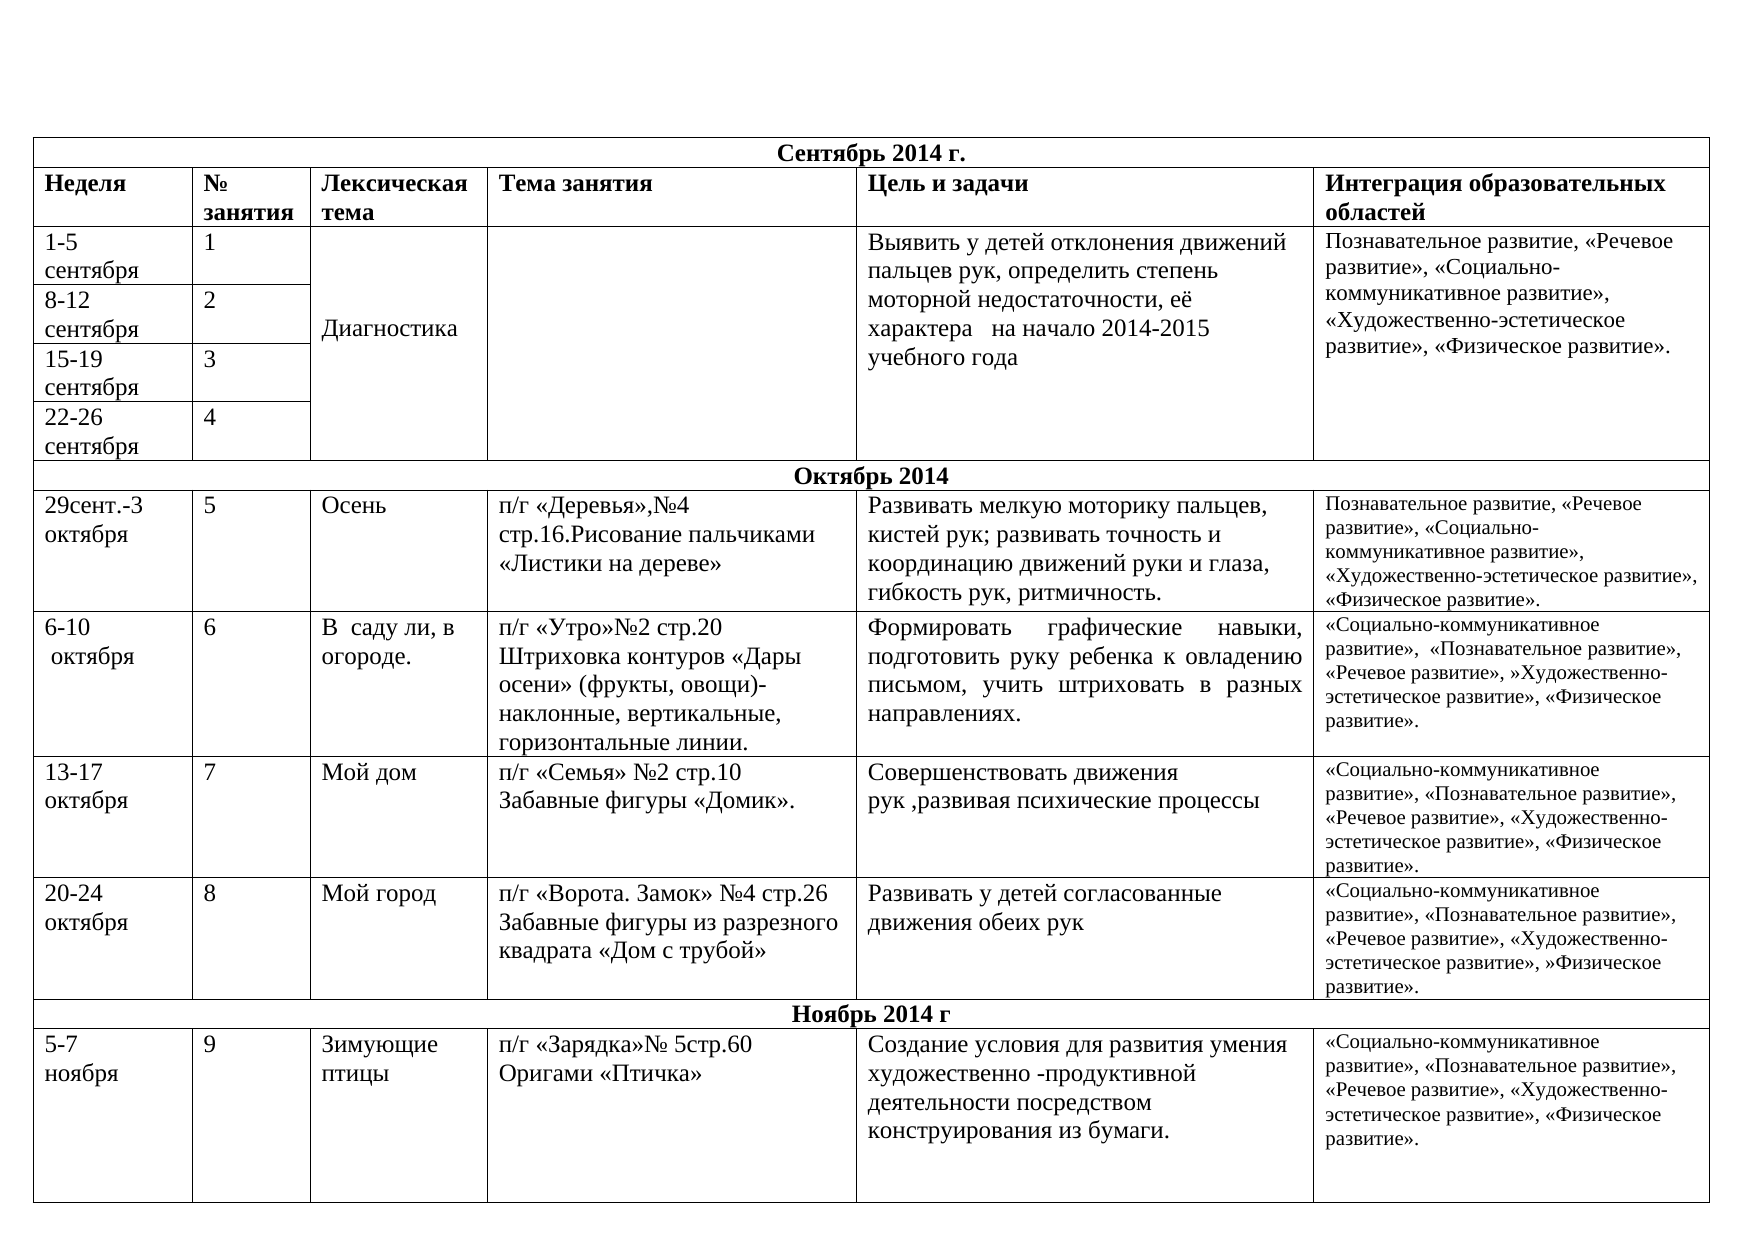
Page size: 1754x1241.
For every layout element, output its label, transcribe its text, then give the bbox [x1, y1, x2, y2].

table_cell 6-10 октября [34, 612, 192, 756]
table_cell «Социально-коммуникативное развитие», «Познавательное развитие», «Речевое развитие», »Художественно-эстетическое развитие», «Физическое развитие». [1314, 612, 1709, 756]
table_cell Интеграция образовательных областей [1314, 168, 1709, 226]
table_cell 20-24 октября [34, 878, 192, 998]
table_cell Познавательное развитие, «Речевое развитие», «Социально-коммуникативное развитие», «Художественно-эстетическое развитие», «Физическое развитие». [1314, 491, 1709, 611]
table_cell 2 [193, 285, 310, 343]
table_cell «Социально-коммуникативное развитие», «Познавательное развитие», «Речевое развитие», «Художественно-эстетическое развитие», »Физическое развитие». [1314, 878, 1709, 998]
table_cell Развивать у детей согласованные движения обеих рук [857, 878, 1313, 998]
table_cell В саду ли, в огороде. [311, 612, 487, 756]
table_cell п/г «Зарядка»№ 5стр.60 Оригами «Птичка» [488, 1029, 856, 1202]
table_cell 13-17 октября [34, 757, 192, 877]
table_cell п/г «Семья» №2 стр.10 Забавные фигуры «Домик». [488, 757, 856, 877]
table_cell [488, 227, 856, 460]
table_cell 3 [193, 344, 310, 401]
table_cell Диагностика [311, 227, 487, 460]
table_cell Тема занятия [488, 168, 856, 226]
table_cell № занятия [193, 168, 310, 226]
table_cell Мой город [311, 878, 487, 998]
table_cell Зимующие птицы [311, 1029, 487, 1202]
table_cell 4 [193, 402, 310, 460]
table_cell Осень [311, 491, 487, 611]
table_cell Развивать мелкую моторику пальцев, кистей рук; развивать точность и координацию движений руки и глаза, гибкость рук, ритмичность. [857, 491, 1313, 611]
table_cell 5 [193, 491, 310, 611]
table_cell 8 [193, 878, 310, 998]
table_cell Мой дом [311, 757, 487, 877]
table_cell 9 [193, 1029, 310, 1202]
table_cell 22-26 сентября [34, 402, 192, 460]
table_cell Создание условия для развития умения художественно -продуктивной деятельности посредством конструирования из бумаги. [857, 1029, 1313, 1202]
table_cell 29сент.-3 октября [34, 491, 192, 611]
table_cell Октябрь 2014 [34, 461, 1709, 489]
table_cell Лексическая тема [311, 168, 487, 226]
table_cell Цель и задачи [857, 168, 1313, 226]
table_cell п/г «Утро»№2 стр.20 Штриховка контуров «Дары осени» (фрукты, овощи)- наклонные, вертикальные, горизонтальные линии. [488, 612, 856, 756]
table_cell Неделя [34, 168, 192, 226]
table_cell «Социально-коммуникативное развитие», «Познавательное развитие», «Речевое развитие», «Художественно-эстетическое развитие», «Физическое развитие». [1314, 757, 1709, 877]
table_cell 15-19 сентября [34, 344, 192, 401]
table_cell 1-5 сентября [34, 227, 192, 284]
table_cell 1 [193, 227, 310, 284]
table_cell 7 [193, 757, 310, 877]
table_cell Ноябрь 2014 г [34, 1000, 1709, 1028]
table_cell п/г «Деревья»,№4 стр.16.Рисование пальчиками «Листики на дереве» [488, 491, 856, 611]
table_cell 6 [193, 612, 310, 756]
table_cell Совершенствовать движения рук ,развивая психические процессы [857, 757, 1313, 877]
table_cell п/г «Ворота. Замок» №4 стр.26 Забавные фигуры из разрезного квадрата «Дом с трубой» [488, 878, 856, 998]
table_cell Выявить у детей отклонения движений пальцев рук, определить степень моторной недостаточности, её характера на начало 2014-2015 учебного года [857, 227, 1313, 460]
table_header Сентябрь 2014 г. [34, 138, 1709, 167]
table_cell Познавательное развитие, «Речевое развитие», «Социально-коммуникативное развитие», «Художественно-эстетическое развитие», «Физическое развитие». [1314, 227, 1709, 460]
table_cell «Социально-коммуникативное развитие», «Познавательное развитие», «Речевое развитие», «Художественно-эстетическое развитие», «Физическое развитие». [1314, 1029, 1709, 1202]
table_cell 8-12 сентября [34, 285, 192, 343]
table_cell 5-7 ноября [34, 1029, 192, 1202]
table_cell Формировать графические навыки, подготовить руку ребенка к овладению письмом, учить штриховать в разных направлениях. [857, 612, 1313, 756]
